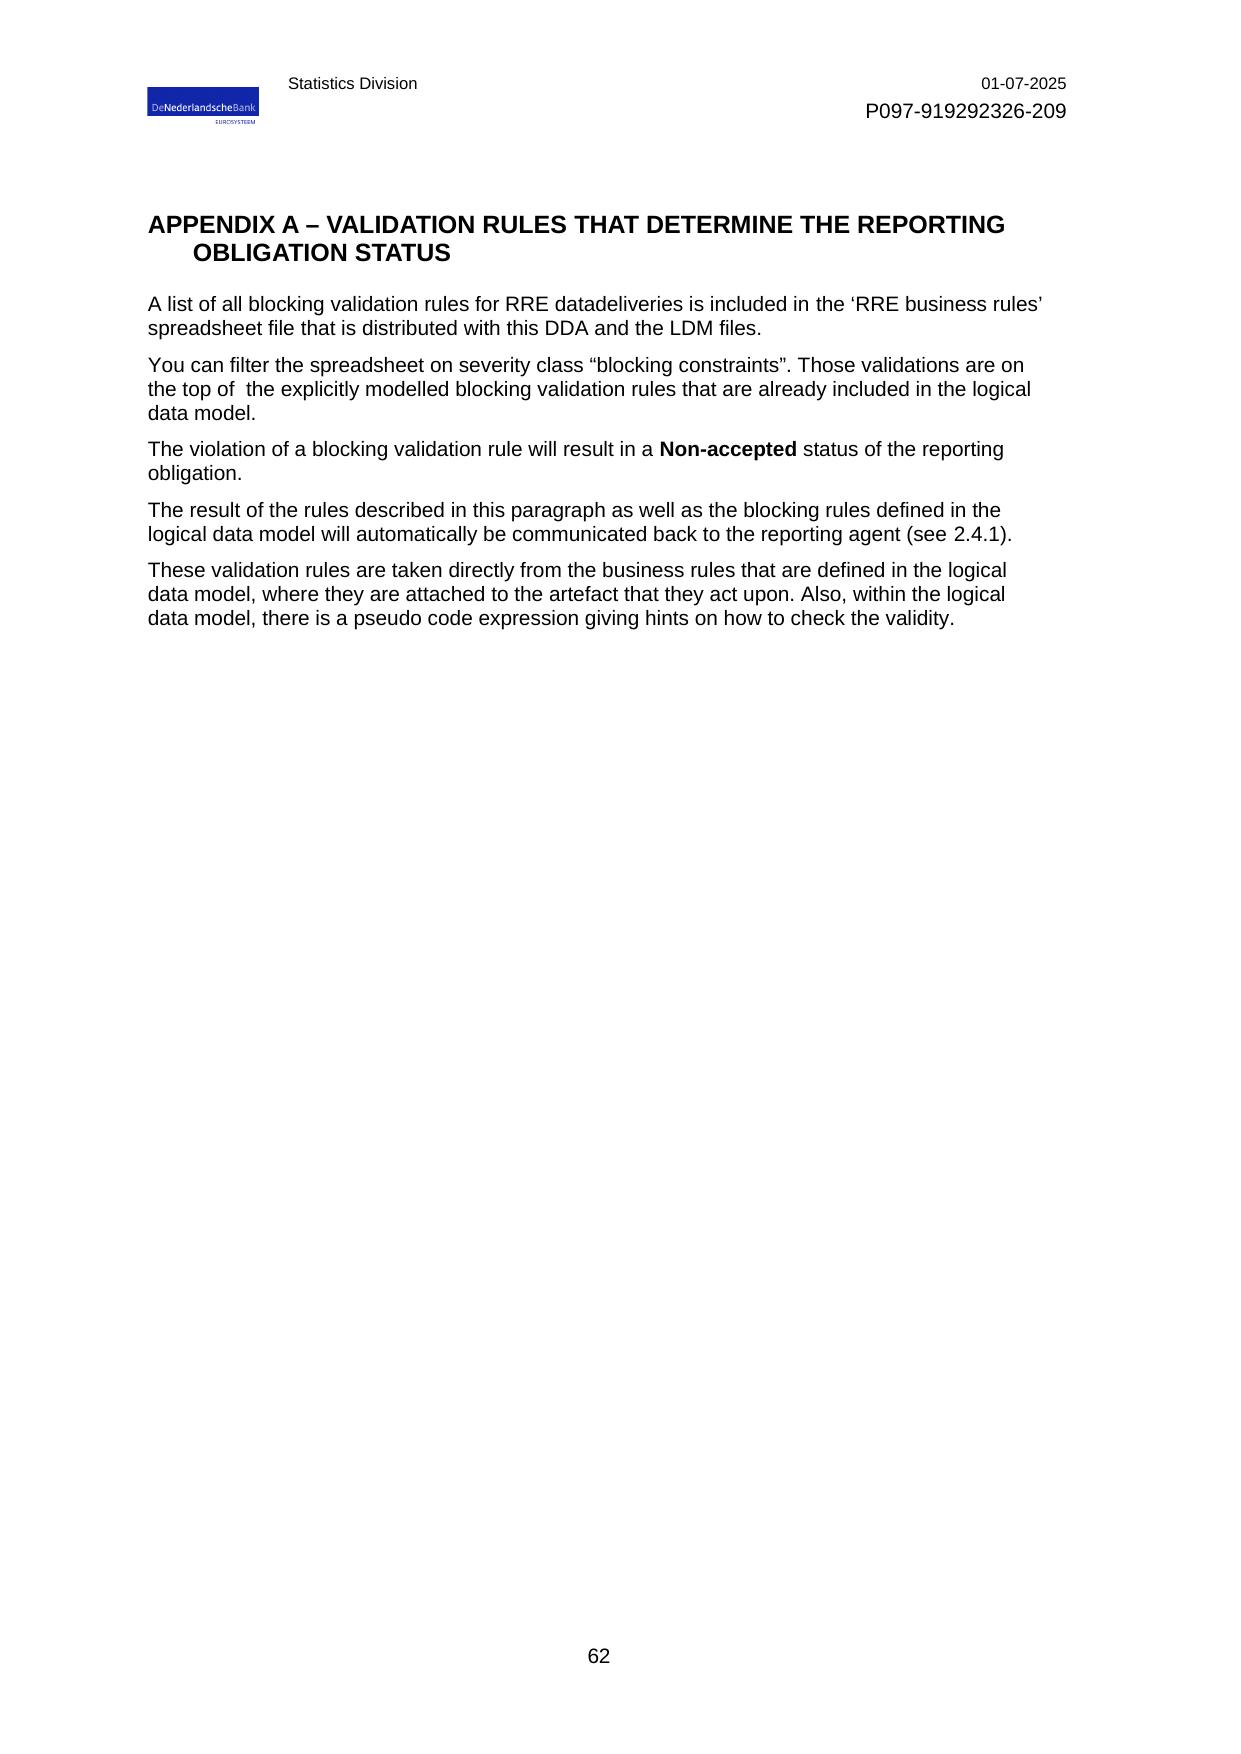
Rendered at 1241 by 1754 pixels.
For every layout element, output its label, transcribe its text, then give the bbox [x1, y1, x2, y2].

text These validation rules are taken directly from the business rules that are defined in the logical data model, where they are attached to the artefact that they act upon. Also, within the logical data model, there is a pseudo code expression giving hints on how to check the validity. [148, 558, 1050, 630]
text A list of all blocking validation rules for RRE datadeliveries is included in the ‘RRE business rules’ spreadsheet file that is distributed with this DDA and the LDM files. [148, 292, 1050, 340]
text The result of the rules described in this paragraph as well as the blocking rules defined in the logical data model will automatically be communicated back to the reporting agent (see 2.4.1). [148, 497, 1050, 545]
text The violation of a blocking validation rule will result in a Non-accepted status of the reporting obligation. [148, 437, 1050, 485]
subtitle Appendix A – Validation rules that determine the reporting obligation status [148, 210, 1050, 267]
picture [147, 87, 259, 124]
text You can filter the spreadsheet on severity class “blocking constraints”. Those validations are on the top of the explicitly modelled blocking validation rules that are already included in the logical data model. [148, 353, 1050, 424]
